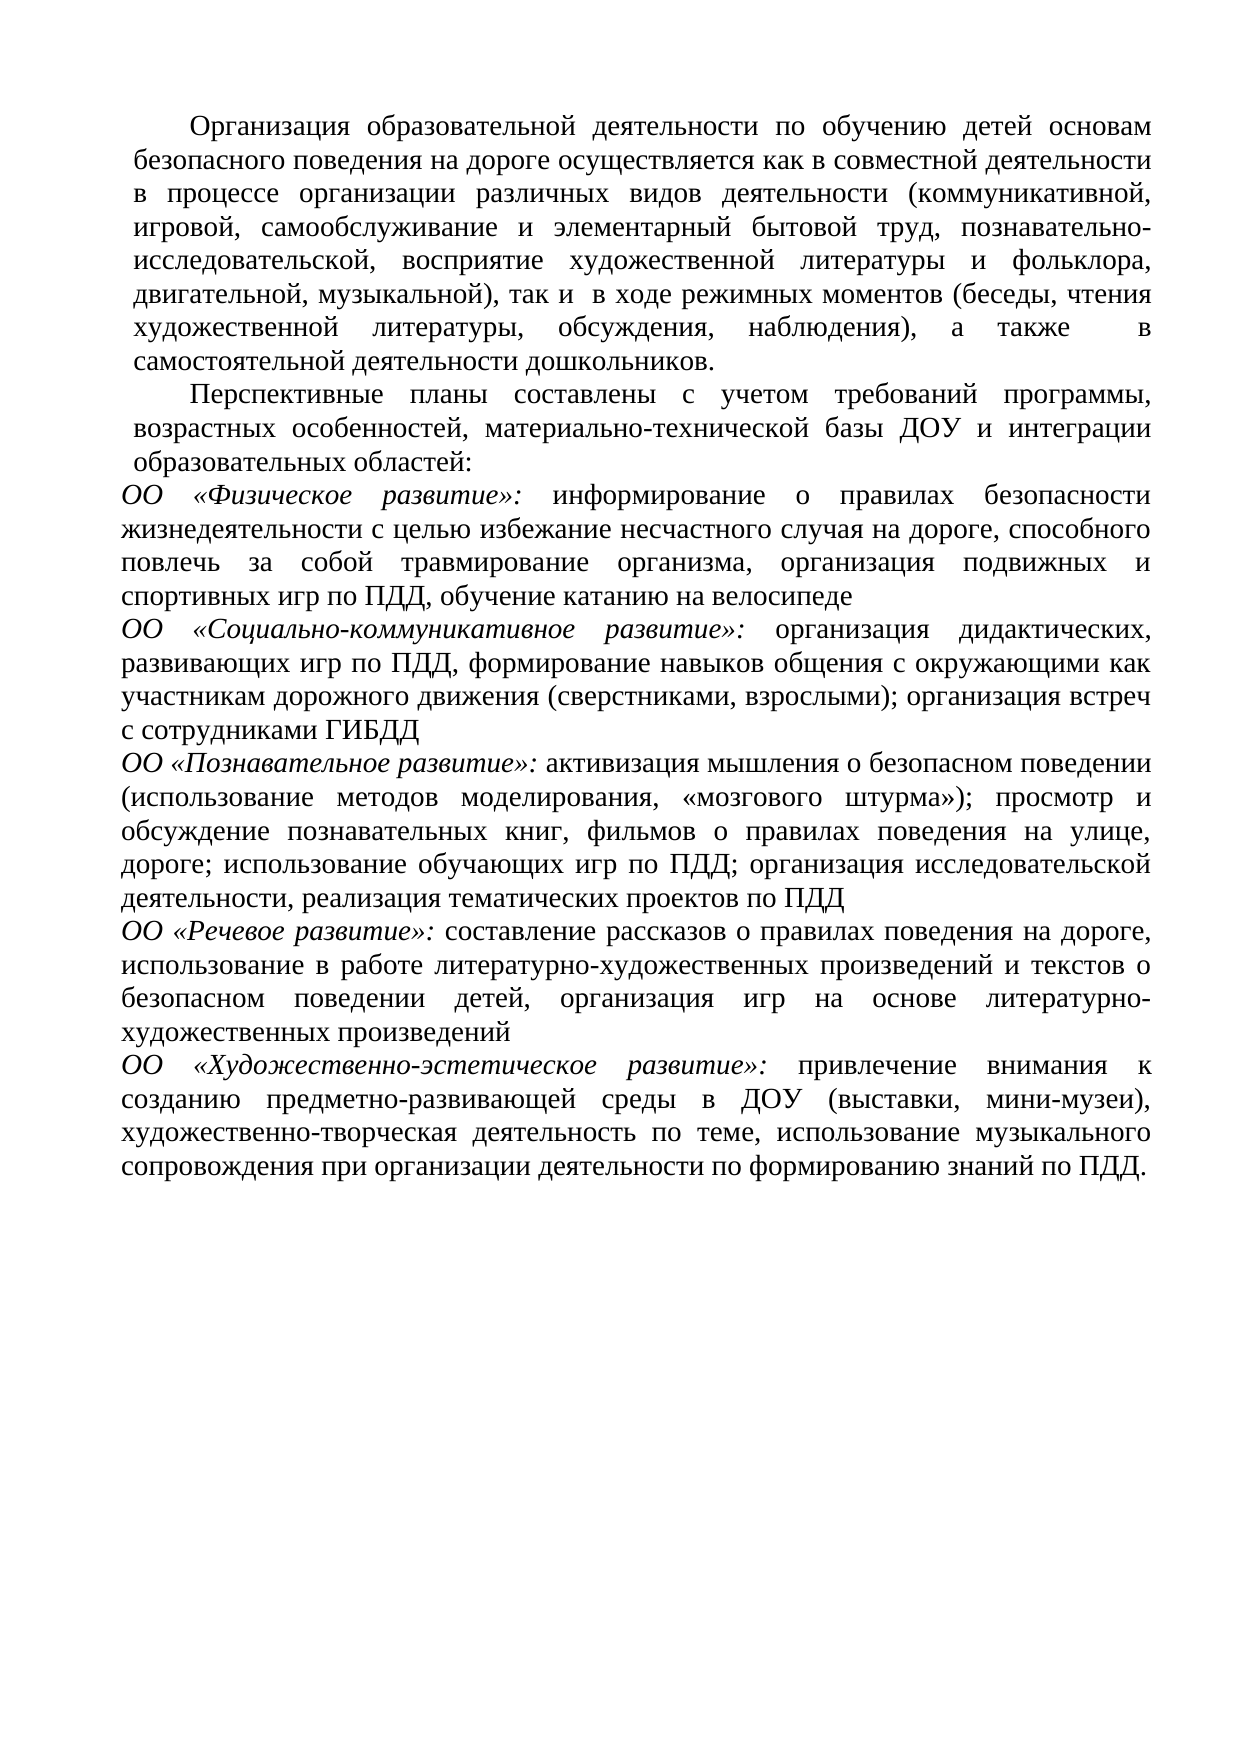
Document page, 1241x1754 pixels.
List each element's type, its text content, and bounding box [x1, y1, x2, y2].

text ОО «Познавательное развитие»: активизация мышления о безопасном поведении (использование методов моделирования, «мозгового штурма»); просмотр и обсуждение познавательных книг, фильмов о правилах поведения на улице, дороге; использование обучающих игр по ПДД; организация исследовательской деятельности, реализация тематических проектов по ПДД [121, 746, 1152, 913]
text Организация образовательной деятельности по обучению детей основам безопасного поведения на дороге осуществляется как в совместной деятельности в процессе организации различных видов деятельности (коммуникативной, игровой, самообслуживание и элементарный бытовой труд, познавательно- исследовательской, восприятие художественной литературы и фольклора, двигательной, музыкальной), так и в ходе режимных моментов (беседы, чтения художественной литературы, обсуждения, наблюдения), а также в самостоятельной деятельности дошкольников. [133, 108, 1152, 377]
text ОО «Художественно-эстетическое развитие»: привлечение внимания к созданию предметно-развивающей среды в ДОУ (выставки, мини-музеи), художественно-творческая деятельность по теме, использование музыкального сопровождения при организации деятельности по формированию знаний по ПДД. [121, 1047, 1152, 1182]
text Перспективные планы составлены с учетом требований программы, возрастных особенностей, материально-технической базы ДОУ и интеграции образовательных областей: [133, 377, 1152, 477]
text ОО «Физическое развитие»: информирование о правилах безопасности жизнедеятельности с целью избежание несчастного случая на дороге, способного повлечь за собой травмирование организма, организация подвижных и спортивных игр по ПДД, обучение катанию на велосипеде [121, 477, 1152, 611]
text ОО «Социально-коммуникативное развитие»: организация дидактических, развивающих игр по ПДД, формирование навыков общения с окружающими как участникам дорожного движения (сверстниками, взрослыми); организация встреч с сотрудниками ГИБДД [121, 611, 1152, 746]
text ОО «Речевое развитие»: составление рассказов о правилах поведения на дороге, использование в работе литературно-художественных произведений и текстов о безопасном поведении детей, организация игр на основе литературно-художественных произведений [121, 913, 1152, 1047]
